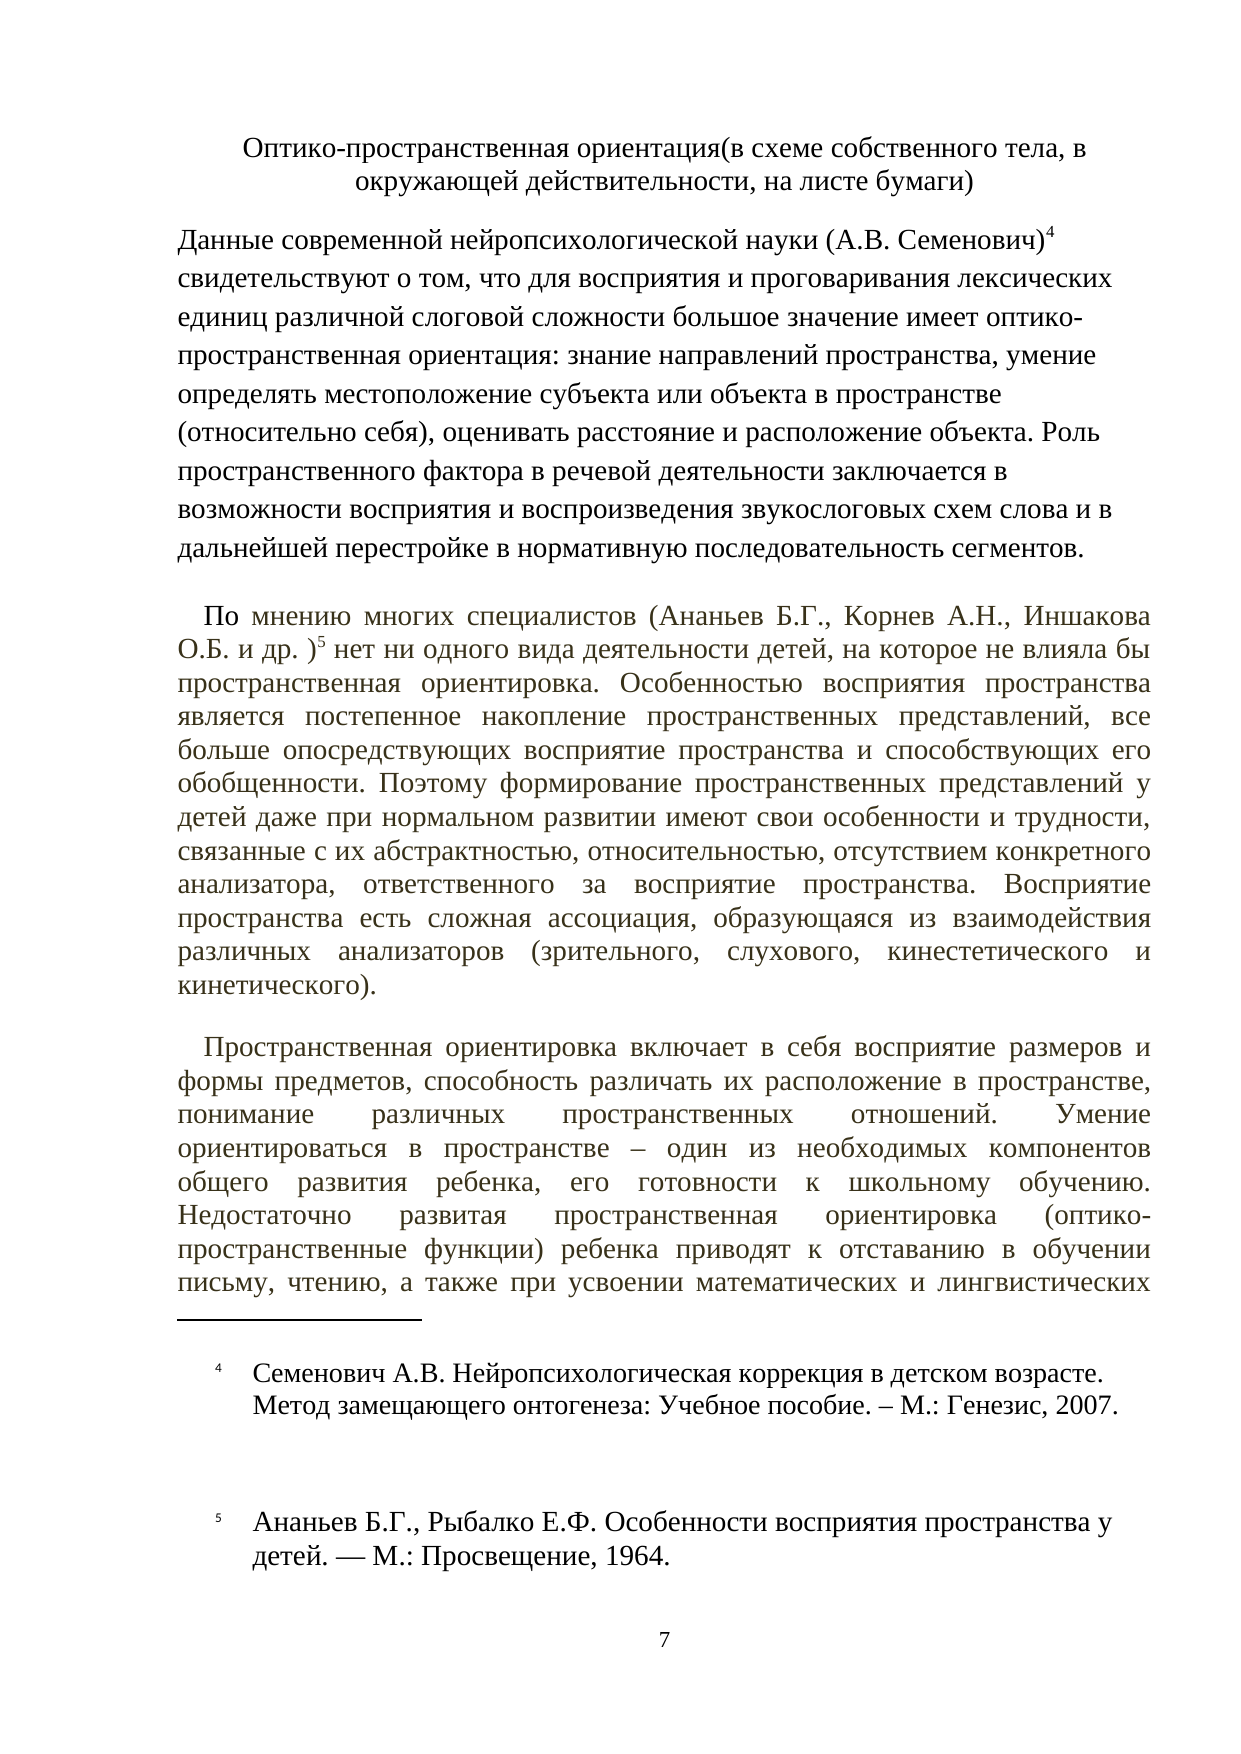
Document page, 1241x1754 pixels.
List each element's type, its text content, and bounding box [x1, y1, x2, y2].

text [177, 1029, 1152, 1298]
text По мнению многих специалистов (Ананьев Б.Г., Корнев А.Н., Иншакова О.Б. и др. ) нет ни одного вида деятельности детей, на которое не влияла бы пространственная ориентировка. Особенностью восприятия пространства является постепенное накопление пространственных представлений, все больше опосредствующих восприятие пространства и способствующих его обобщенности. Поэтому формирование пространственных представлений у детей даже при нормальном развитии имеют свои особенности и трудности, связанные с их абстрактностью, относительностью, отсутствием конкретного анализатора, ответственного за восприятие пространства. Восприятие пространства есть сложная ассоциация, образующаяся из взаимодействия различных анализаторов (зрительного, слухового, кинестетического и кинетического). [177, 598, 1152, 1000]
text Данные современной нейропсихологической науки (А.В. Семенович) свидетельствуют о том, что для восприятия и проговаривания лексических единиц различной слоговой сложности большое значение имеет оптико-пространственная ориентация: знание направлений пространства, умение определять местоположение субъекта или объекта в пространстве (относительно себя), оценивать расстояние и расположение объекта. Роль пространственного фактора в речевой деятельности заключается в возможности восприятия и воспроизведения звукослоговых схем слова и в дальнейшей перестройке в нормативную последовательность сегментов. [177, 222, 1152, 564]
text Оптико-пространственная ориентация(в схеме собственного тела, в окружающей действительности, на листе бумаги) [177, 130, 721, 197]
text Оптико-пространственная ориентация(в схеме собственного тела, в окружающей действительности, на листе бумаги) [974, 130, 1152, 197]
